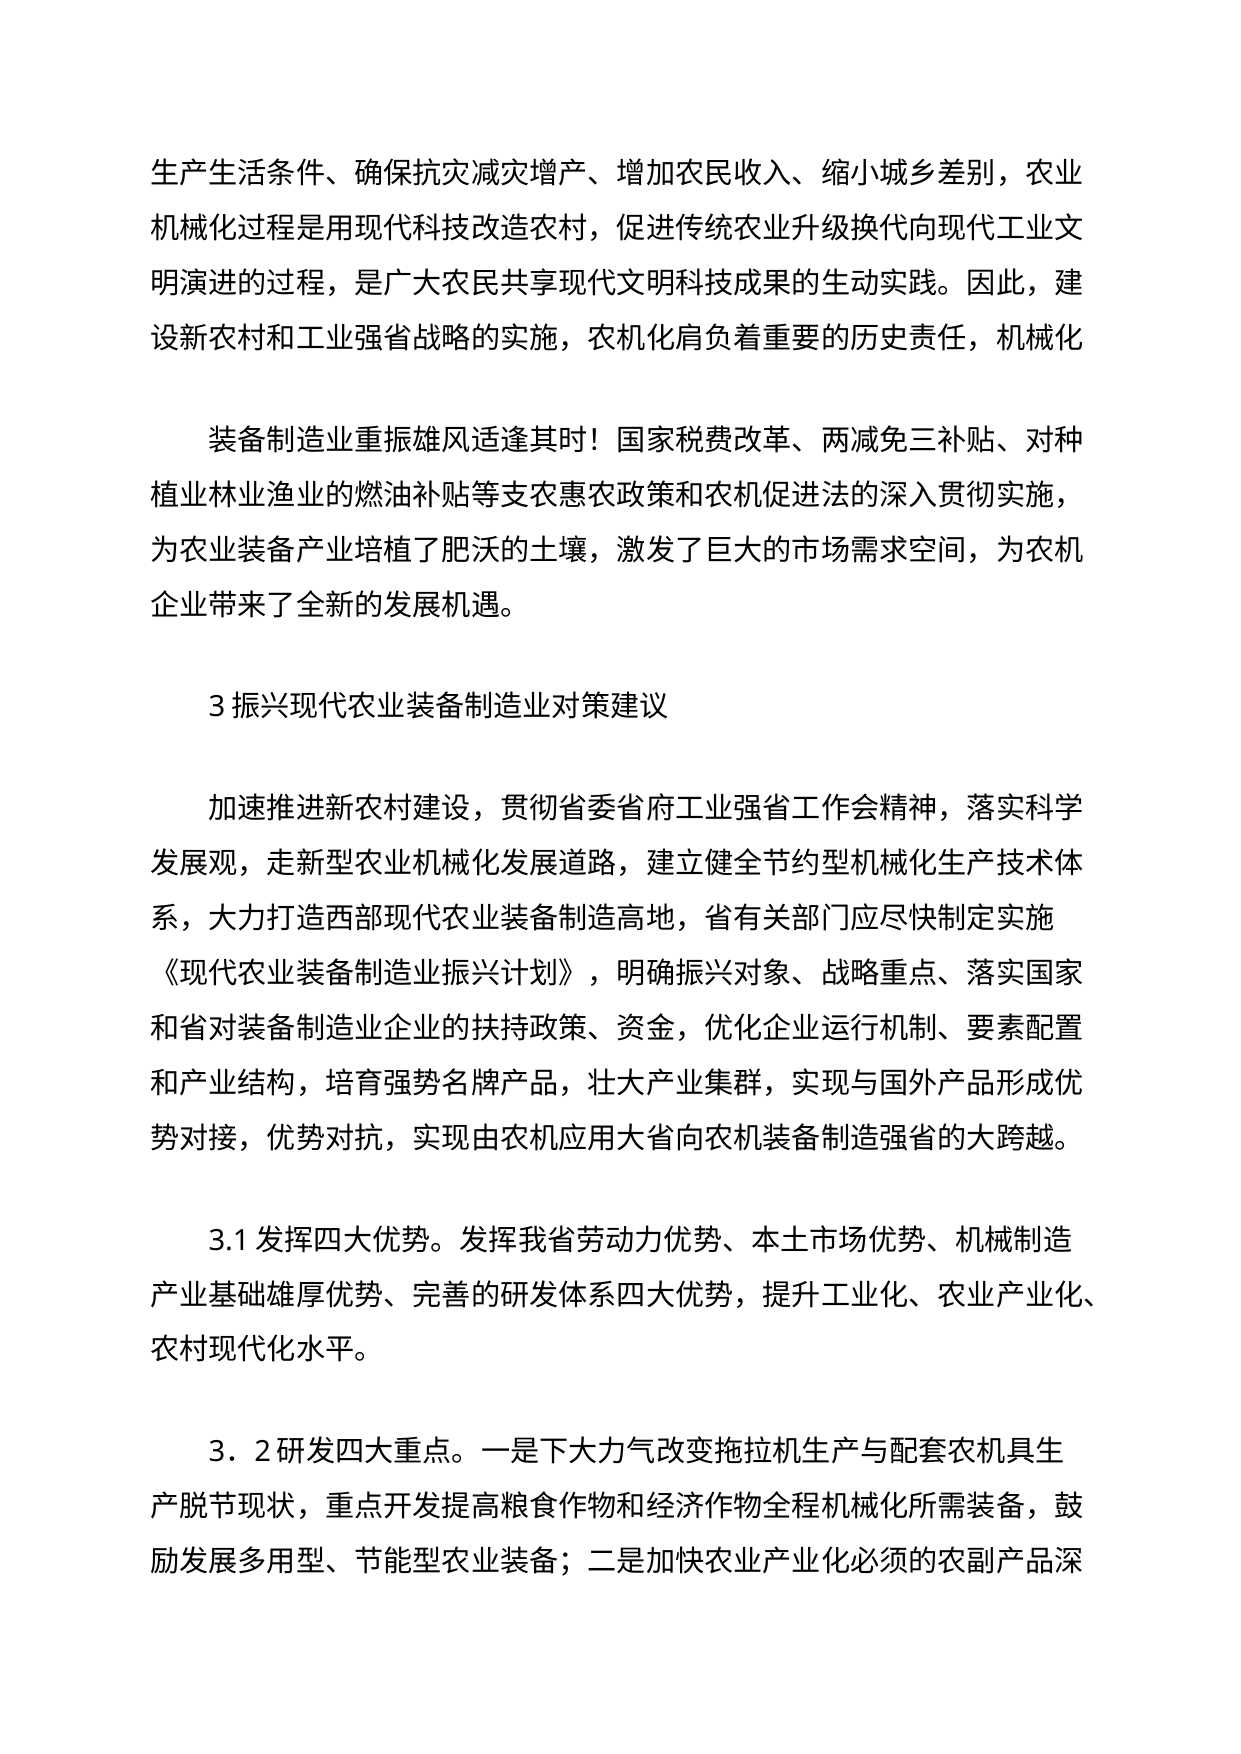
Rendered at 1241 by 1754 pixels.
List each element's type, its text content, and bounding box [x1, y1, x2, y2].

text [150, 150, 1090, 357]
text 3振兴现代农业装备制造业对策建议 [150, 683, 1090, 725]
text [150, 1428, 1090, 1580]
text 装备制造业重振雄风适逢其时！国家税费改革、两减免三补贴、对种植业林业渔业的燃油补贴等支农惠农政策和农机促进法的深入贯彻实施，为农业装备产业培植了肥沃的土壤，激发了巨大的市场需求空间，为农机企业带来了全新的发展机遇。 [150, 416, 1090, 623]
text 加速推进新农村建设，贯彻省委省府工业强省工作会精神，落实科学发展观，走新型农业机械化发展道路，建立健全节约型机械化生产技术体系，大力打造西部现代农业装备制造高地，省有关部门应尽快制定实施《现代农业装备制造业振兴计划》，明确振兴对象、战略重点、落实国家和省对装备制造业企业的扶持政策、资金，优化企业运行机制、要素配置和产业结构，培育强势名牌产品，壮大产业集群，实现与国外产品形成优势对接，优势对抗，实现由农机应用大省向农机装备制造强省的大跨越。 [150, 785, 1090, 1157]
text 3.1发挥四大优势。发挥我省劳动力优势、本土市场优势、机械制造产业基础雄厚优势、完善的研发体系四大优势，提升工业化、农业产业化、农村现代化水平。 [150, 1216, 1090, 1368]
